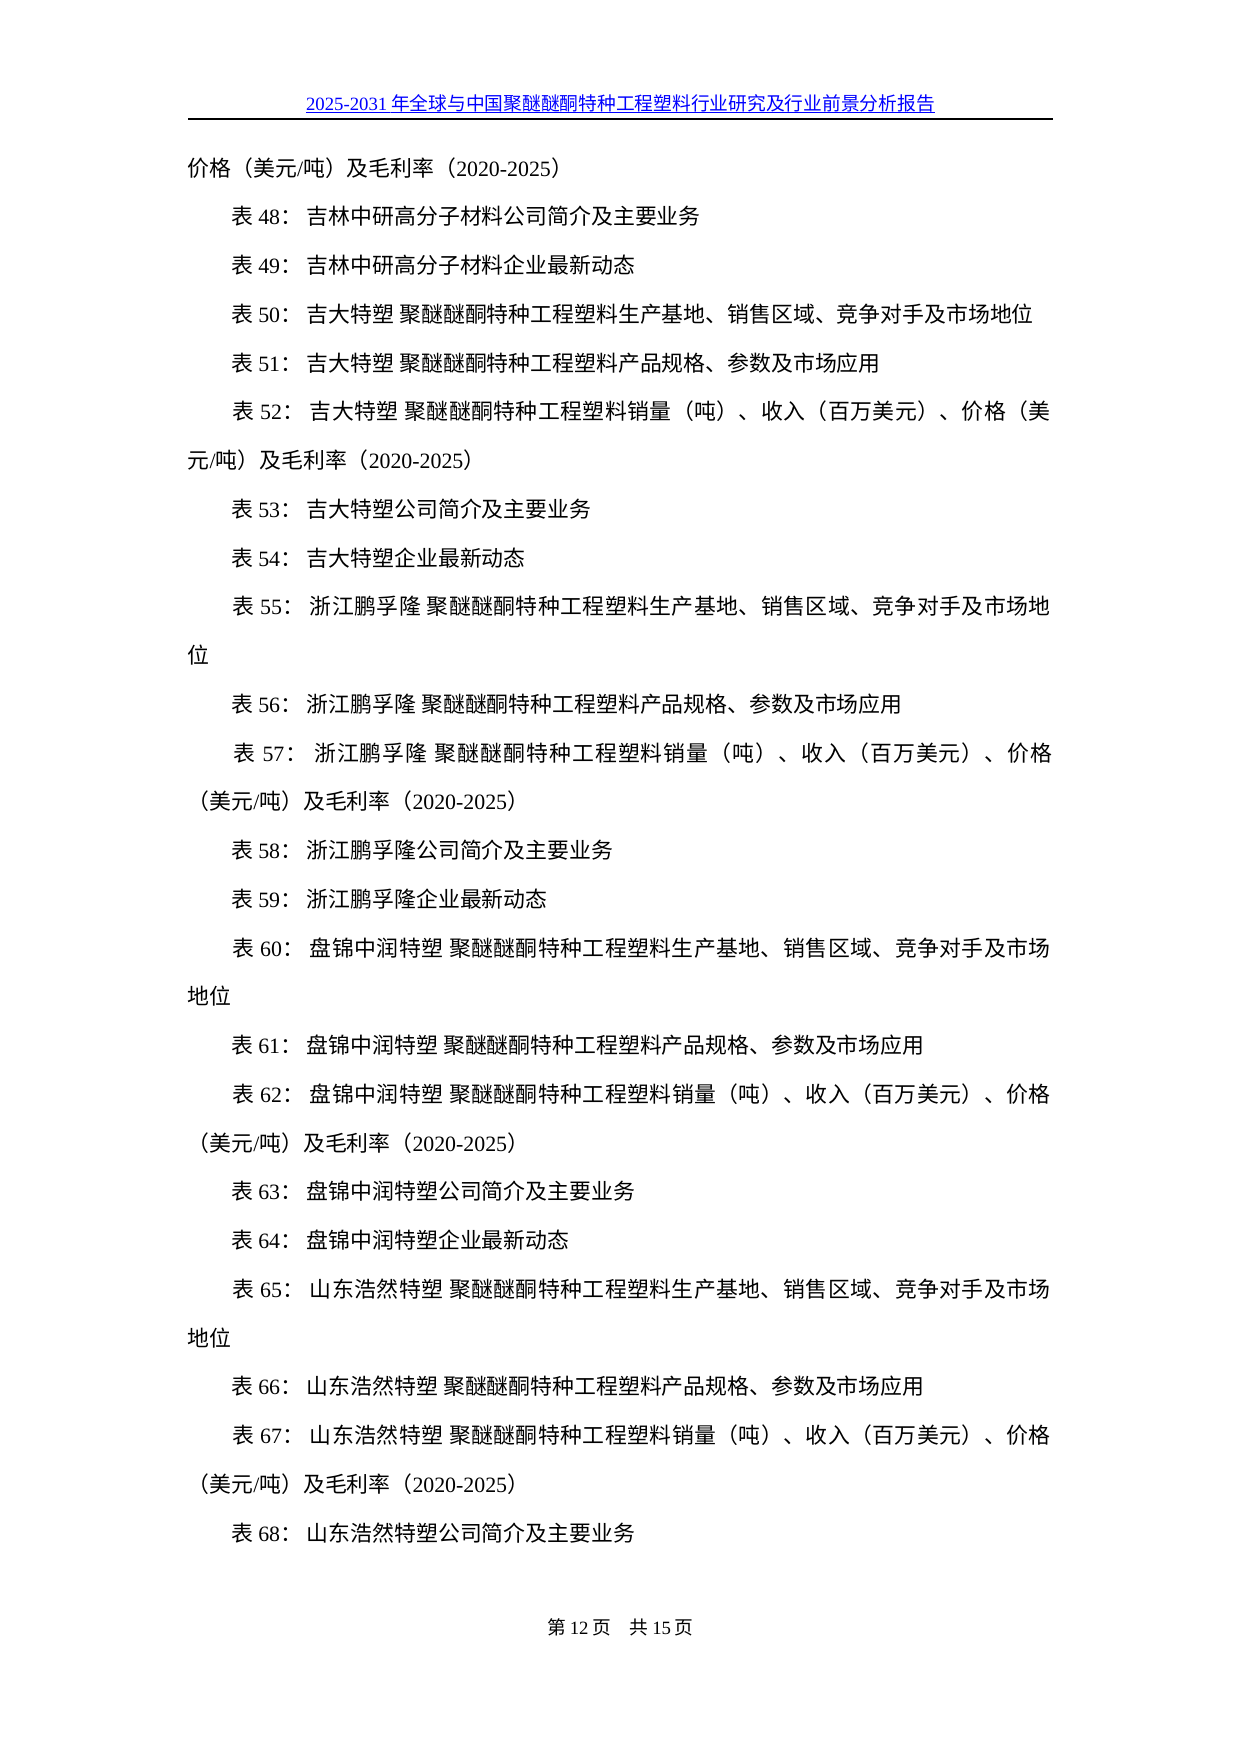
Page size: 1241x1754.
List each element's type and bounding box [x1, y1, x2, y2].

text [187, 150, 1053, 1548]
